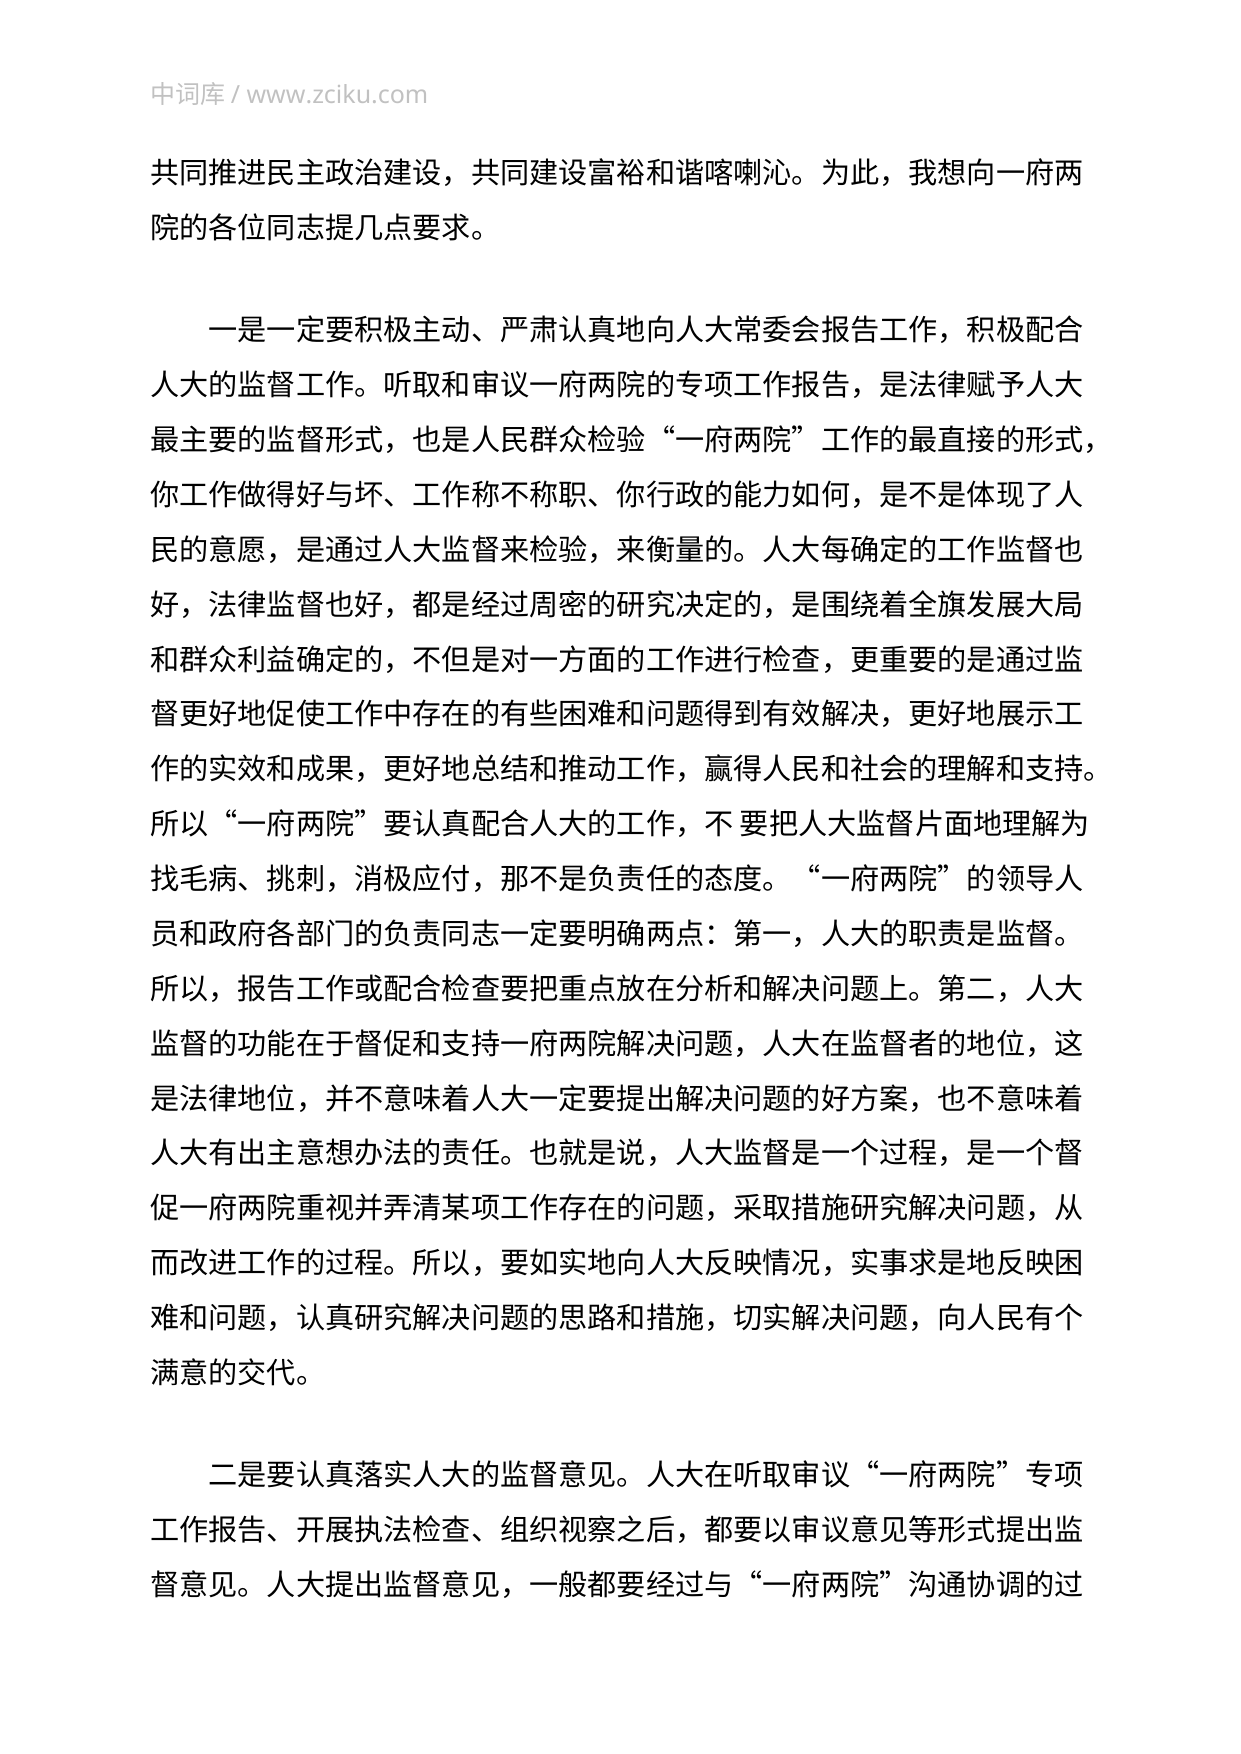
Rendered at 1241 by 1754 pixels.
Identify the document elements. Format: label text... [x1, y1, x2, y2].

text 一是一定要积极主动、严肃认真地向人大常委会报告工作，积极配合人大的监督工作。听取和审议一府两院的专项工作报告，是法律赋予人大最主要的监督形式，也是人民群众检验“一府两院”工作的最直接的形式，你工作做得好与坏、工作称不称职、你行政的能力如何，是不是体现了人民的意愿，是通过人大监督来检验，来衡量的。人大每确定的工作监督也好，法律监督也好，都是经过周密的研究决定的，是围绕着全旗发展大局和群众利益确定的，不但是对一方面的工作进行检查，更重要的是通过监督更好地促使工作中存在的有些困难和问题得到有效解决，更好地展示工作的实效和成果，更好地总结和推动工作，赢得人民和社会的理解和支持。所以“一府两院”要认真配合人大的工作，不 要把人大监督片面地理解为找毛病、挑刺，消极应付，那不是负责任的态度。“一府两院”的领导人员和政府各部门的负责同志一定要明确两点：第一，人大的职责是监督。所以，报告工作或配合检查要把重点放在分析和解决问题上。第二，人大监督的功能在于督促和支持一府两院解决问题，人大在监督者的地位，这是法律地位，并不意味着人大一定要提出解决问题的好方案，也不意味着人大有出主意想办法的责任。也就是说，人大监督是一个过程，是一个督促一府两院重视并弄清某项工作存在的问题，采取措施研究解决问题，从而改进工作的过程。所以，要如实地向人大反映情况，实事求是地反映困难和问题，认真研究解决问题的思路和措施，切实解决问题，向人民有个满意的交代。 [150, 307, 1090, 1392]
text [150, 150, 1090, 247]
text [150, 1451, 1090, 1603]
